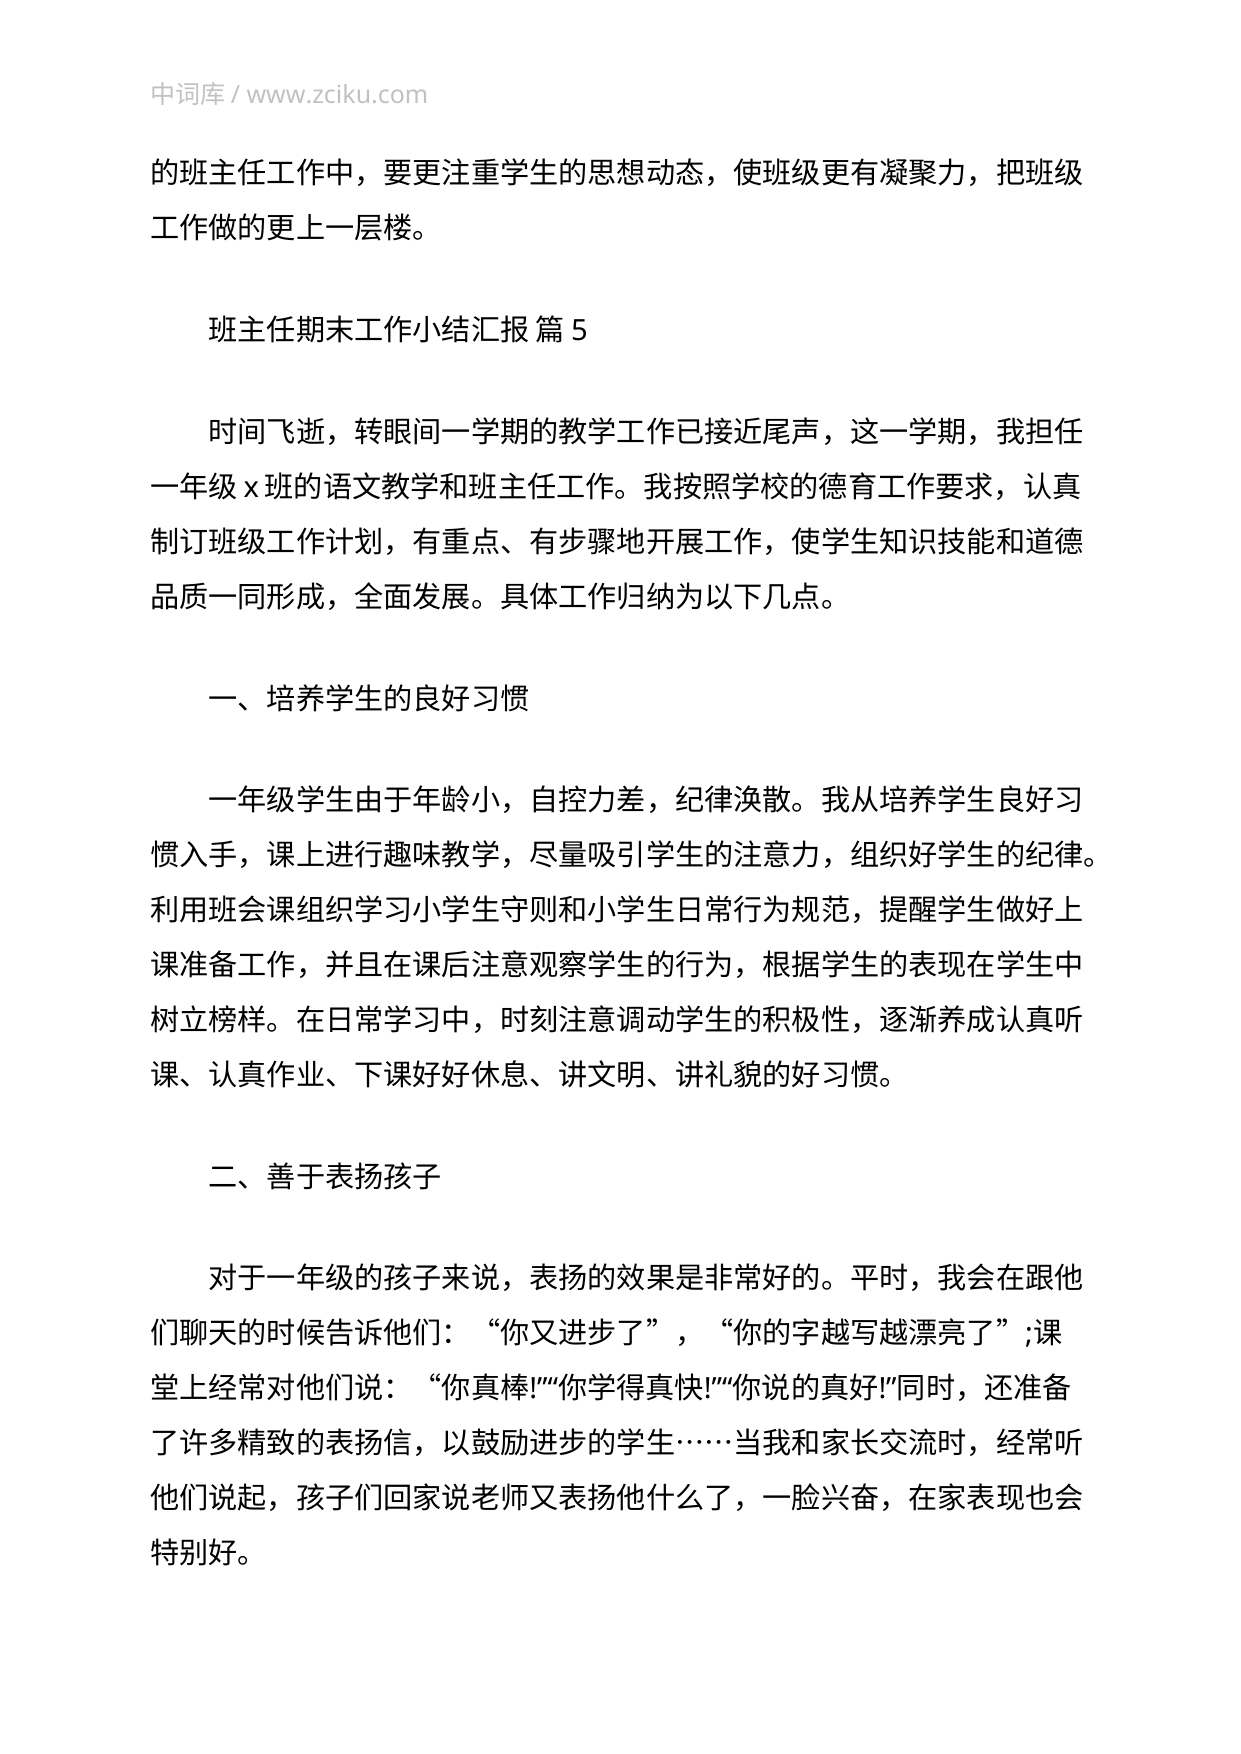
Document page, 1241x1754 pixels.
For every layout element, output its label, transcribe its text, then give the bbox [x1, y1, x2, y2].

text 班主任期末工作小结汇报 篇5 [150, 307, 1090, 349]
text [150, 150, 1090, 247]
text 时间飞逝，转眼间一学期的教学工作已接近尾声，这一学期，我担任一年级x班的语文教学和班主任工作。我按照学校的德育工作要求，认真制订班级工作计划，有重点、有步骤地开展工作，使学生知识技能和道德品质一同形成，全面发展。具体工作归纳为以下几点。 [150, 409, 1090, 616]
text 二、善于表扬孩子 [150, 1153, 1090, 1196]
text 一年级学生由于年龄小，自控力差，纪律涣散。我从培养学生良好习惯入手，课上进行趣味教学，尽量吸引学生的注意力，组织好学生的纪律。利用班会课组织学习小学生守则和小学生日常行为规范，提醒学生做好上课准备工作，并且在课后注意观察学生的行为，根据学生的表现在学生中树立榜样。在日常学习中，时刻注意调动学生的积极性，逐渐养成认真听课、认真作业、下课好好休息、讲文明、讲礼貌的好习惯。 [150, 777, 1090, 1094]
text 一、培养学生的良好习惯 [150, 675, 1090, 717]
text 对于一年级的孩子来说，表扬的效果是非常好的。平时，我会在跟他们聊天的时候告诉他们：“你又进步了”，“你的字越写越漂亮了”;课堂上经常对他们说：“你真棒!”“你学得真快!”“你说的真好!”同时，还准备了许多精致的表扬信，以鼓励进步的学生……当我和家长交流时，经常听他们说起，孩子们回家说老师又表扬他什么了，一脸兴奋，在家表现也会特别好。 [150, 1255, 1090, 1572]
